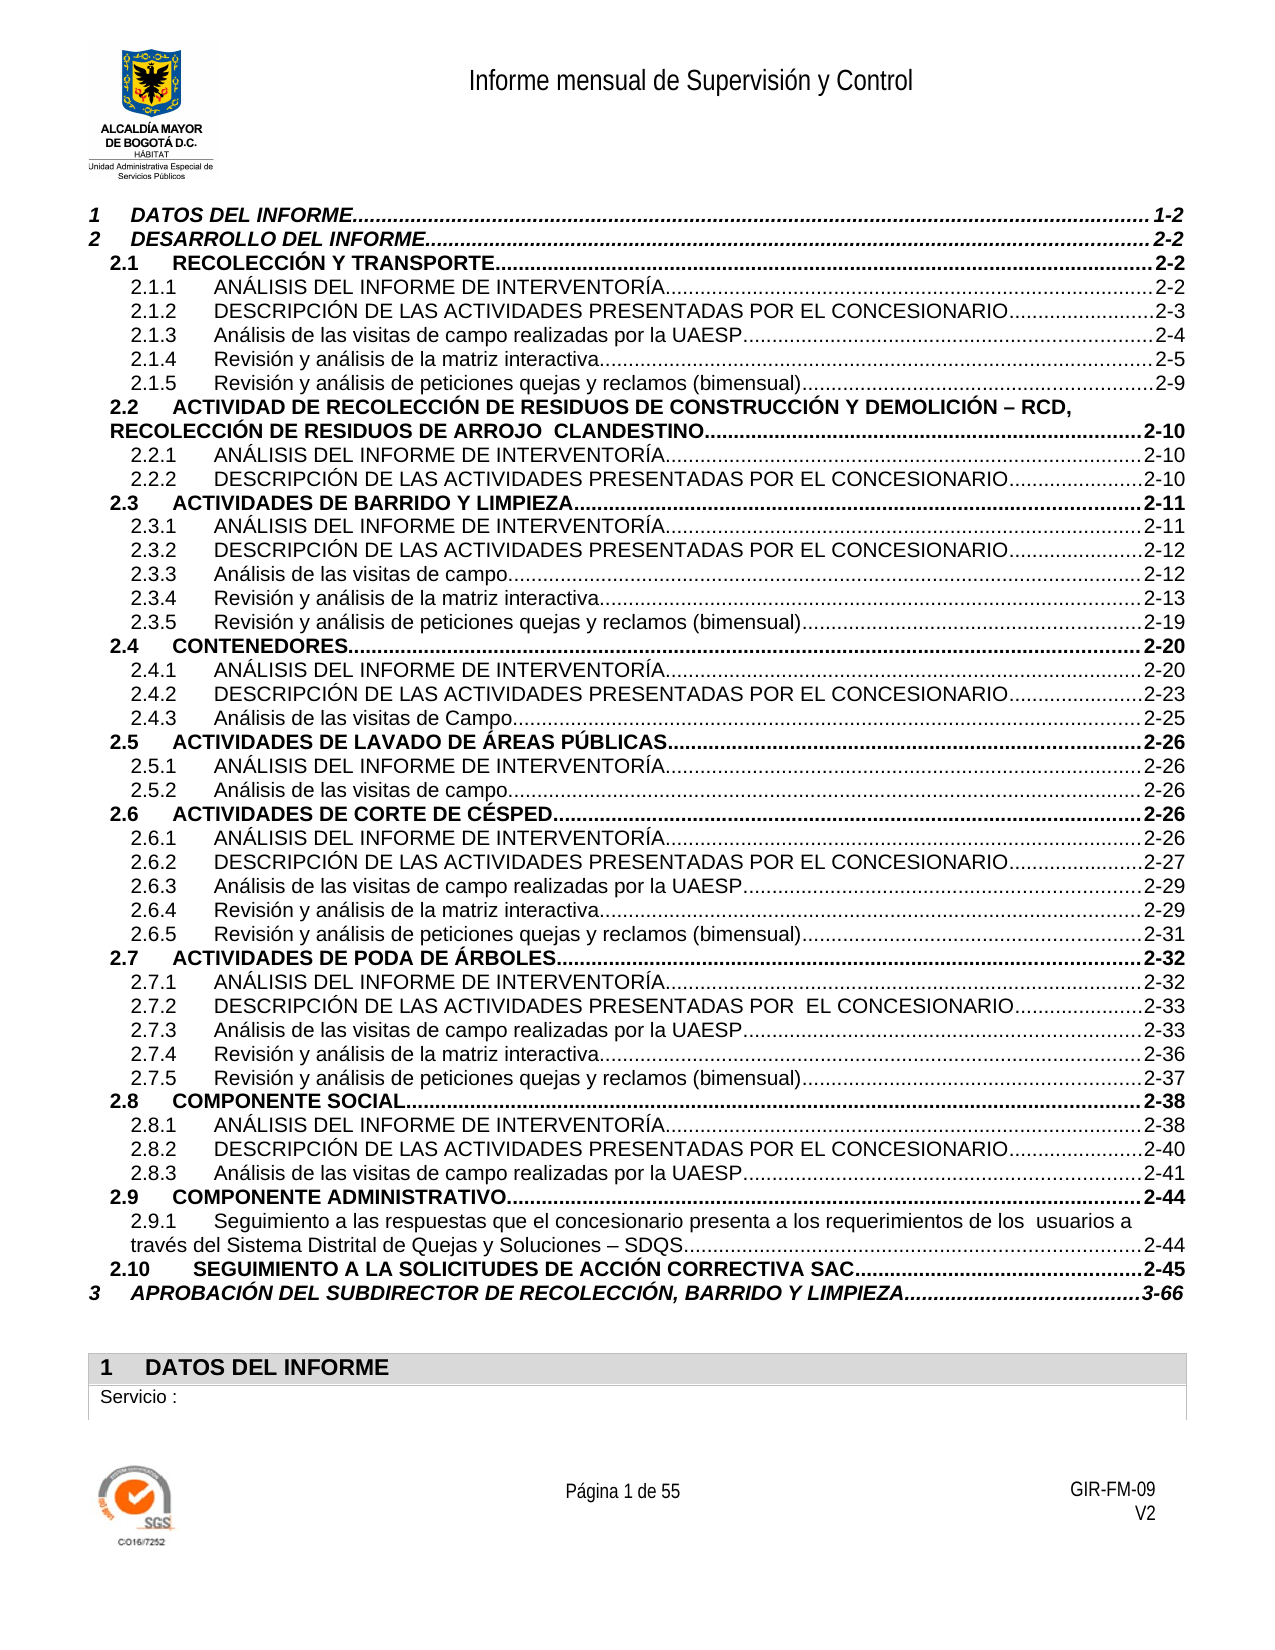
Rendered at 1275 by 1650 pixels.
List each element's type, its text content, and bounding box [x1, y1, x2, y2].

text 2.3.3 Análisis de las visitas de campo 2-12 [130, 562, 1186, 586]
text 2.5 ACTIVIDADES DE LAVADO DE ÁREAS PÚBLICAS 2-26 [109, 730, 1186, 754]
picture [88, 41, 220, 179]
picture [88, 1458, 180, 1549]
text 2.7.5 Revisión y análisis de peticiones quejas y reclamos (bimensual) 2-37 [130, 1065, 1186, 1089]
text 2.1.1 ANÁLISIS DEL INFORME DE INTERVENTORÍA 2-2 [130, 275, 1186, 299]
text 2.2.1 ANÁLISIS DEL INFORME DE INTERVENTORÍA 2-10 [130, 442, 1186, 466]
text 3 APROBACIÓN DEL SUBDIRECTOR DE RECOLECCIÓN, BARRIDO Y LIMPIEZA 3-66 [89, 1281, 1186, 1305]
text 2.4.1 ANÁLISIS DEL INFORME DE INTERVENTORÍA 2-20 [130, 658, 1186, 682]
text 2.4.3 Análisis de las visitas de Campo 2-25 [130, 706, 1186, 730]
text 2.8 COMPONENTE SOCIAL 2-38 [109, 1089, 1186, 1113]
text 2.7.1 ANÁLISIS DEL INFORME DE INTERVENTORÍA 2-32 [130, 969, 1186, 993]
text 2.8.3 Análisis de las visitas de campo realizadas por la UAESP 2-41 [130, 1161, 1186, 1185]
text 2.6.3 Análisis de las visitas de campo realizadas por la UAESP 2-29 [130, 874, 1186, 898]
text 2 DESARROLLO DEL INFORME 2-2 [89, 227, 1186, 251]
text 2.6.4 Revisión y análisis de la matriz interactiva 2-29 [130, 898, 1186, 922]
text 2.1.4 Revisión y análisis de la matriz interactiva 2-5 [130, 347, 1186, 371]
text 2.8.1 ANÁLISIS DEL INFORME DE INTERVENTORÍA 2-38 [130, 1113, 1186, 1137]
text 2.3.4 Revisión y análisis de la matriz interactiva 2-13 [130, 586, 1186, 610]
text 2.3.2 DESCRIPCIÓN DE LAS ACTIVIDADES PRESENTADAS POR EL CONCESIONARIO 2-12 [130, 538, 1186, 562]
text 2.1.2 DESCRIPCIÓN DE LAS ACTIVIDADES PRESENTADAS POR EL CONCESIONARIO 2-3 [130, 299, 1186, 323]
text 2.4 CONTENEDORES 2-20 [109, 634, 1186, 658]
text 2.6.5 Revisión y análisis de peticiones quejas y reclamos (bimensual) 2-31 [130, 922, 1186, 946]
text 2.2 ACTIVIDAD DE RECOLECCIÓN DE RESIDUOS DE CONSTRUCCIÓN Y DEMOLICIÓN – RCD, RECOLECCIÓN DE RESIDUOS DE ARROJO CLANDESTINO 2-10 [109, 394, 1186, 442]
text 2.3.1 ANÁLISIS DEL INFORME DE INTERVENTORÍA 2-11 [130, 514, 1186, 538]
text 2.10 SEGUIMIENTO A LA SOLICITUDES DE ACCIÓN CORRECTIVA SAC 2-45 [109, 1257, 1186, 1281]
text 2.4.2 DESCRIPCIÓN DE LAS ACTIVIDADES PRESENTADAS POR EL CONCESIONARIO 2-23 [130, 682, 1186, 706]
text 2.7 ACTIVIDADES DE PODA DE ÁRBOLES 2-32 [109, 946, 1186, 969]
text 1 DATOS DEL INFORME 1-2 [89, 203, 1186, 227]
text 2.3.5 Revisión y análisis de peticiones quejas y reclamos (bimensual) 2-19 [130, 610, 1186, 634]
text 2.1.3 Análisis de las visitas de campo realizadas por la UAESP 2-4 [130, 323, 1186, 347]
table_header DATOS DEL INFORME [89, 1354, 1186, 1384]
text 2.1 RECOLECCIÓN Y TRANSPORTE 2-2 [109, 251, 1186, 275]
text 2.2.2 DESCRIPCIÓN DE LAS ACTIVIDADES PRESENTADAS POR EL CONCESIONARIO 2-10 [130, 466, 1186, 490]
text 2.1.5 Revisión y análisis de peticiones quejas y reclamos (bimensual) 2-9 [130, 371, 1186, 394]
text 2.7.3 Análisis de las visitas de campo realizadas por la UAESP 2-33 [130, 1017, 1186, 1041]
text 2.7.2 DESCRIPCIÓN DE LAS ACTIVIDADES PRESENTADAS POR EL CONCESIONARIO 2-33 [130, 993, 1186, 1017]
text 2.8.2 DESCRIPCIÓN DE LAS ACTIVIDADES PRESENTADAS POR EL CONCESIONARIO 2-40 [130, 1137, 1186, 1161]
table_cell Servicio : [89, 1386, 1186, 1420]
text 2.5.1 ANÁLISIS DEL INFORME DE INTERVENTORÍA 2-26 [130, 754, 1186, 778]
text 2.6 ACTIVIDADES DE CORTE DE CÉSPED 2-26 [109, 802, 1186, 826]
text 2.6.2 DESCRIPCIÓN DE LAS ACTIVIDADES PRESENTADAS POR EL CONCESIONARIO 2-27 [130, 850, 1186, 874]
text 2.3 ACTIVIDADES DE BARRIDO Y LIMPIEZA 2-11 [109, 490, 1186, 514]
text 2.5.2 Análisis de las visitas de campo 2-26 [130, 778, 1186, 802]
text 2.7.4 Revisión y análisis de la matriz interactiva 2-36 [130, 1041, 1186, 1065]
text 2.9 COMPONENTE ADMINISTRATIVO 2-44 [506, 1185, 1186, 1209]
text 2.9.1 Seguimiento a las respuestas que el concesionario presenta a los requerimientos de los usuarios a través del Sistema Distrital de Quejas y Soluciones – SDQS. 2-44 [130, 1209, 1186, 1257]
text 2.6.1 ANÁLISIS DEL INFORME DE INTERVENTORÍA 2-26 [130, 826, 1186, 850]
